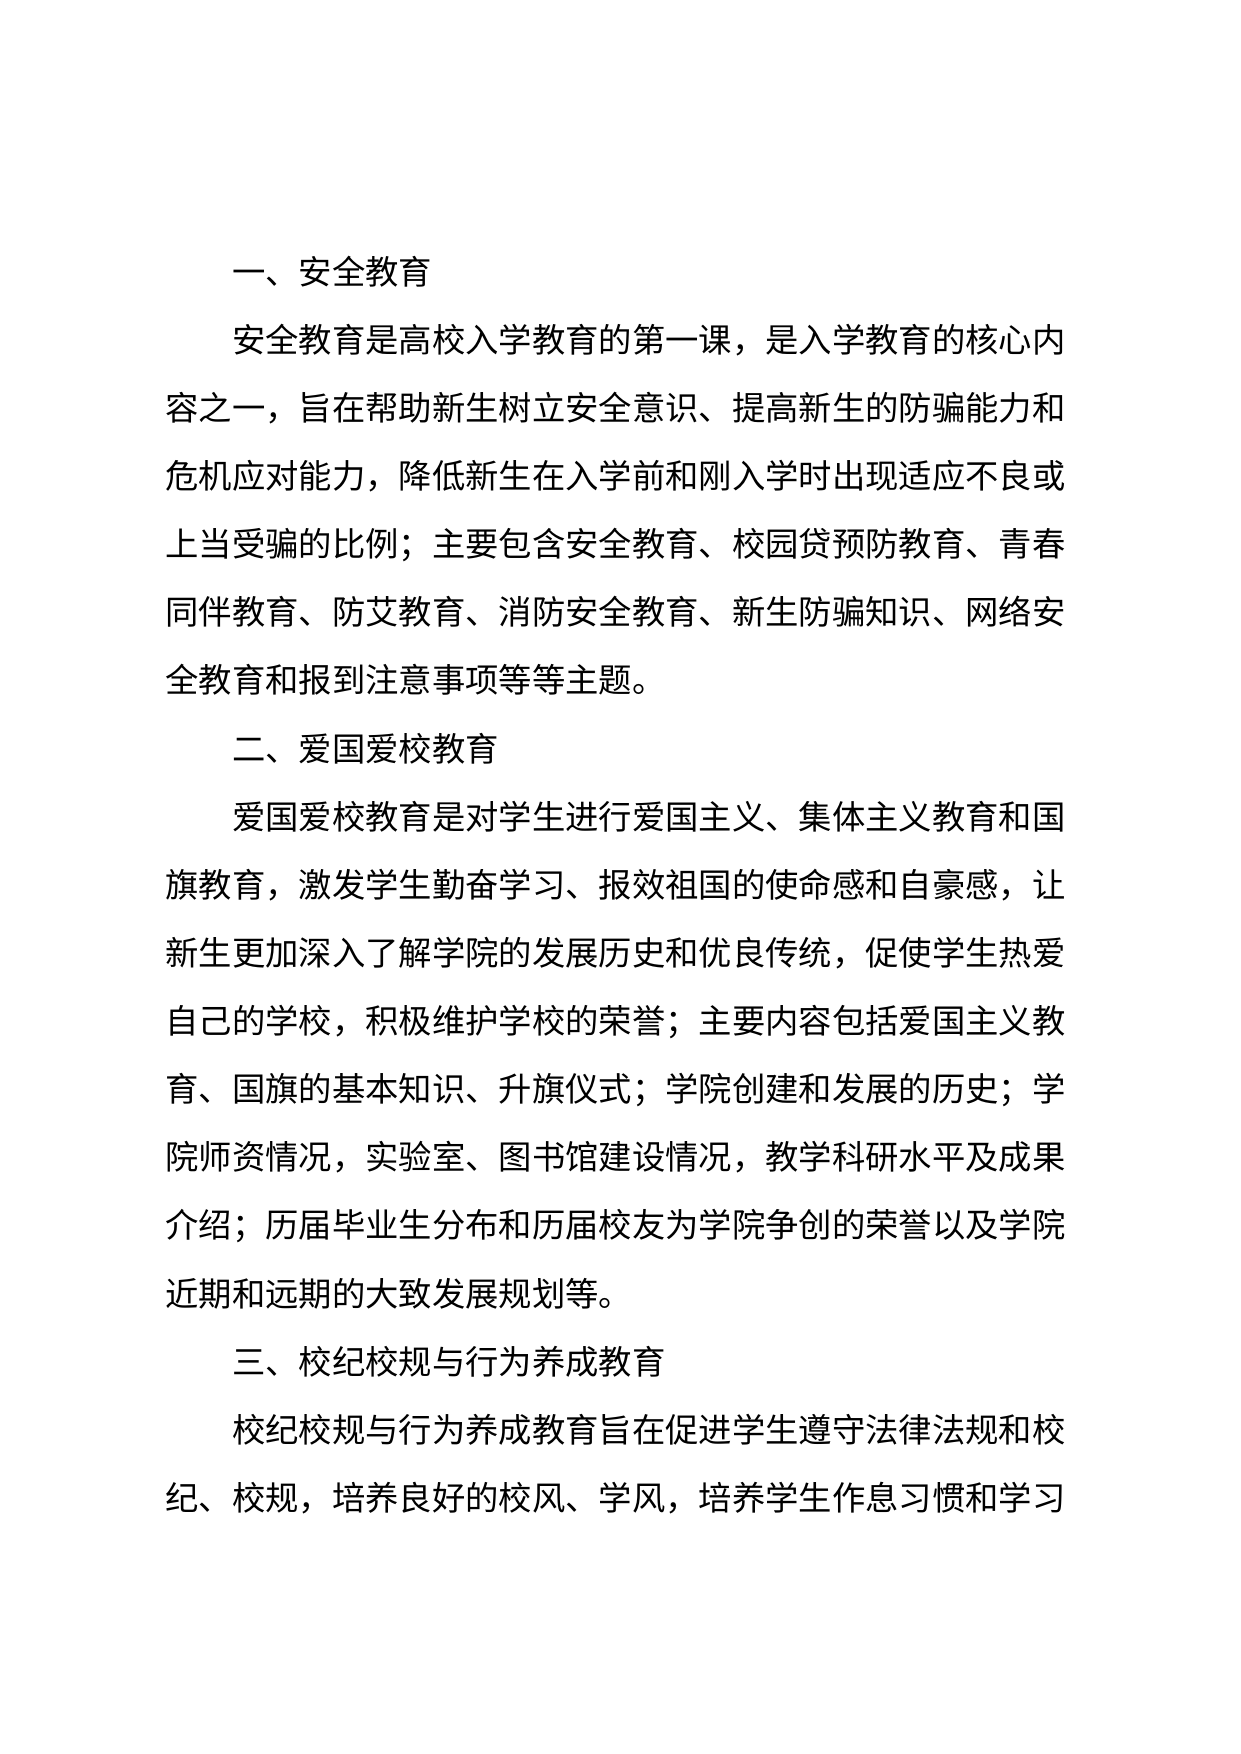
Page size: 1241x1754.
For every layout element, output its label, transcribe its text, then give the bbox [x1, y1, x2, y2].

text 二、爱国爱校教育 [165, 712, 1087, 781]
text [165, 1394, 1087, 1530]
text 一、安全教育 [165, 236, 1087, 304]
text 爱国爱校教育是对学生进行爱国主义、集体主义教育和国旗教育，激发学生勤奋学习、报效祖国的使命感和自豪感，让新生更加深入了解学院的发展历史和优良传统，促使学生热爱自己的学校，积极维护学校的荣誉；主要内容包括爱国主义教育、国旗的基本知识、升旗仪式；学院创建和发展的历史；学院师资情况，实验室、图书馆建设情况，教学科研水平及成果介绍；历届毕业生分布和历届校友为学院争创的荣誉以及学院近期和远期的大致发展规划等。 [165, 781, 1087, 1326]
text 三、校纪校规与行为养成教育 [165, 1326, 1087, 1394]
text 安全教育是高校入学教育的第一课，是入学教育的核心内容之一，旨在帮助新生树立安全意识、提高新生的防骗能力和危机应对能力，降低新生在入学前和刚入学时出现适应不良或上当受骗的比例；主要包含安全教育、校园贷预防教育、青春同伴教育、防艾教育、消防安全教育、新生防骗知识、网络安全教育和报到注意事项等等主题。 [165, 304, 1087, 712]
